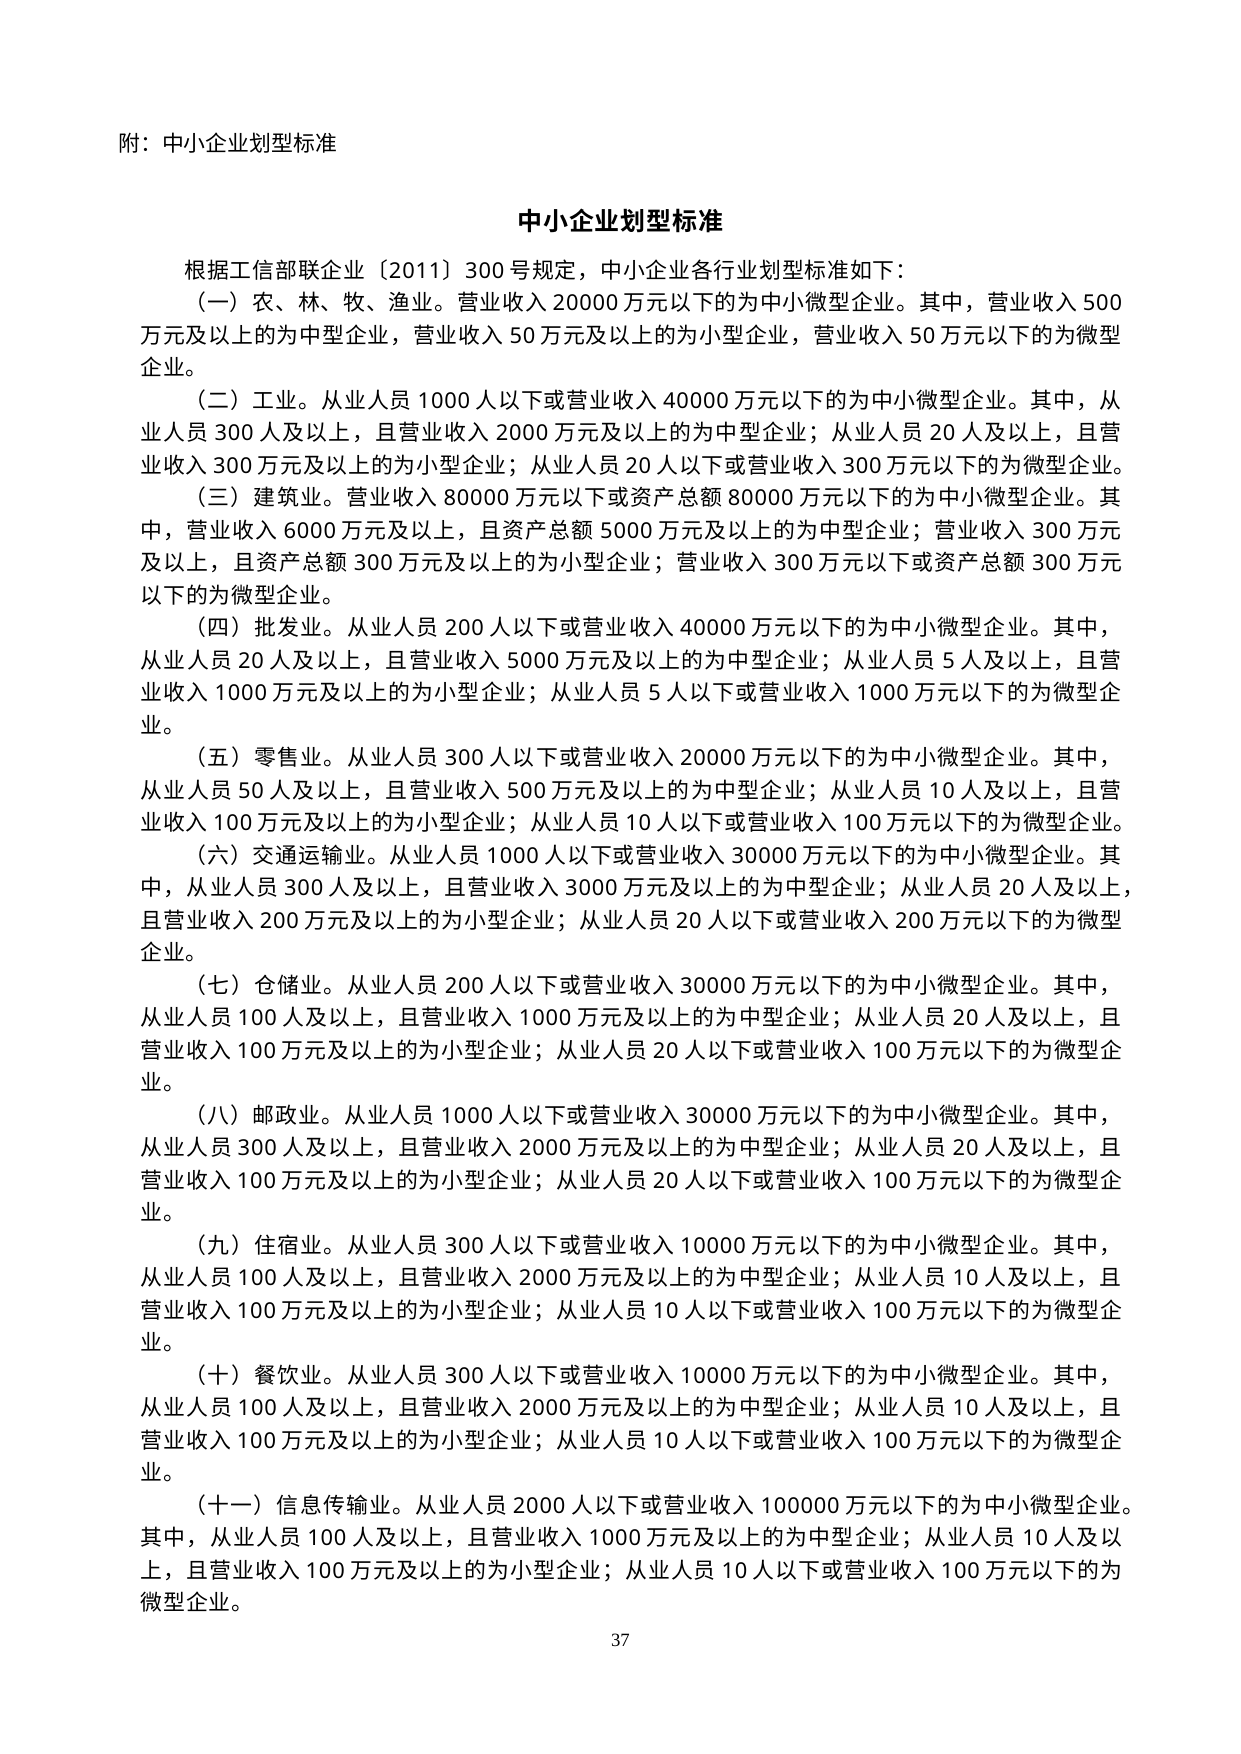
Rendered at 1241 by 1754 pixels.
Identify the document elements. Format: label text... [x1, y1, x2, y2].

text （二）工业。从业人员1000人以下或营业收入40000万元以下的为中小微型企业。其中，从业人员300人及以上，且营业收入2000万元及以上的为中型企业；从业人员20人及以上，且营业收入300万元及以上的为小型企业；从业人员20人以下或营业收入300万元以下的为微型企业。 [140, 382, 1122, 480]
text （六）交通运输业。从业人员1000人以下或营业收入30000万元以下的为中小微型企业。其中，从业人员300人及以上，且营业收入3000万元及以上的为中型企业；从业人员20人及以上，且营业收入200万元及以上的为小型企业；从业人员20人以下或营业收入200万元以下的为微型企业。 [140, 837, 1122, 967]
text （三）建筑业。营业收入80000万元以下或资产总额80000万元以下的为中小微型企业。其中，营业收入6000万元及以上，且资产总额5000万元及以上的为中型企业；营业收入300万元及以上，且资产总额300万元及以上的为小型企业；营业收入300万元以下或资产总额300万元以下的为微型企业。 [140, 480, 1122, 610]
text 中小企业划型标准 [118, 187, 1122, 252]
text （一）农、林、牧、渔业。营业收入20000万元以下的为中小微型企业。其中，营业收入500万元及以上的为中型企业，营业收入50万元及以上的为小型企业，营业收入50万元以下的为微型企业。 [140, 285, 1122, 382]
text （七）仓储业。从业人员200人以下或营业收入30000万元以下的为中小微型企业。其中，从业人员100人及以上，且营业收入1000万元及以上的为中型企业；从业人员20人及以上，且营业收入100万元及以上的为小型企业；从业人员20人以下或营业收入100万元以下的为微型企业。 [140, 967, 1122, 1097]
text （八）邮政业。从业人员1000人以下或营业收入30000万元以下的为中小微型企业。其中，从业人员300人及以上，且营业收入2000万元及以上的为中型企业；从业人员20人及以上，且营业收入100万元及以上的为小型企业；从业人员20人以下或营业收入100万元以下的为微型企业。 [140, 1097, 1122, 1227]
text （四）批发业。从业人员200人以下或营业收入40000万元以下的为中小微型企业。其中，从业人员20人及以上，且营业收入5000万元及以上的为中型企业；从业人员5人及以上，且营业收入1000万元及以上的为小型企业；从业人员5人以下或营业收入1000万元以下的为微型企业。 [140, 610, 1122, 740]
text （十一）信息传输业。从业人员2000人以下或营业收入100000万元以下的为中小微型企业。其中，从业人员100人及以上，且营业收入1000万元及以上的为中型企业；从业人员10人及以上，且营业收入100万元及以上的为小型企业；从业人员10人以下或营业收入100万元以下的为微型企业。 [140, 1487, 1122, 1617]
text 附：中小企业划型标准 [118, 126, 1122, 158]
text （五）零售业。从业人员300人以下或营业收入20000万元以下的为中小微型企业。其中，从业人员50人及以上，且营业收入500万元及以上的为中型企业；从业人员10人及以上，且营业收入100万元及以上的为小型企业；从业人员10人以下或营业收入100万元以下的为微型企业。 [140, 740, 1122, 837]
text 根据工信部联企业〔2011〕300号规定，中小企业各行业划型标准如下： [140, 252, 1122, 285]
text （十）餐饮业。从业人员300人以下或营业收入10000万元以下的为中小微型企业。其中，从业人员100人及以上，且营业收入2000万元及以上的为中型企业；从业人员10人及以上，且营业收入100万元及以上的为小型企业；从业人员10人以下或营业收入100万元以下的为微型企业。 [140, 1357, 1122, 1487]
text （九）住宿业。从业人员300人以下或营业收入10000万元以下的为中小微型企业。其中，从业人员100人及以上，且营业收入2000万元及以上的为中型企业；从业人员10人及以上，且营业收入100万元及以上的为小型企业；从业人员10人以下或营业收入100万元以下的为微型企业。 [140, 1227, 1122, 1357]
